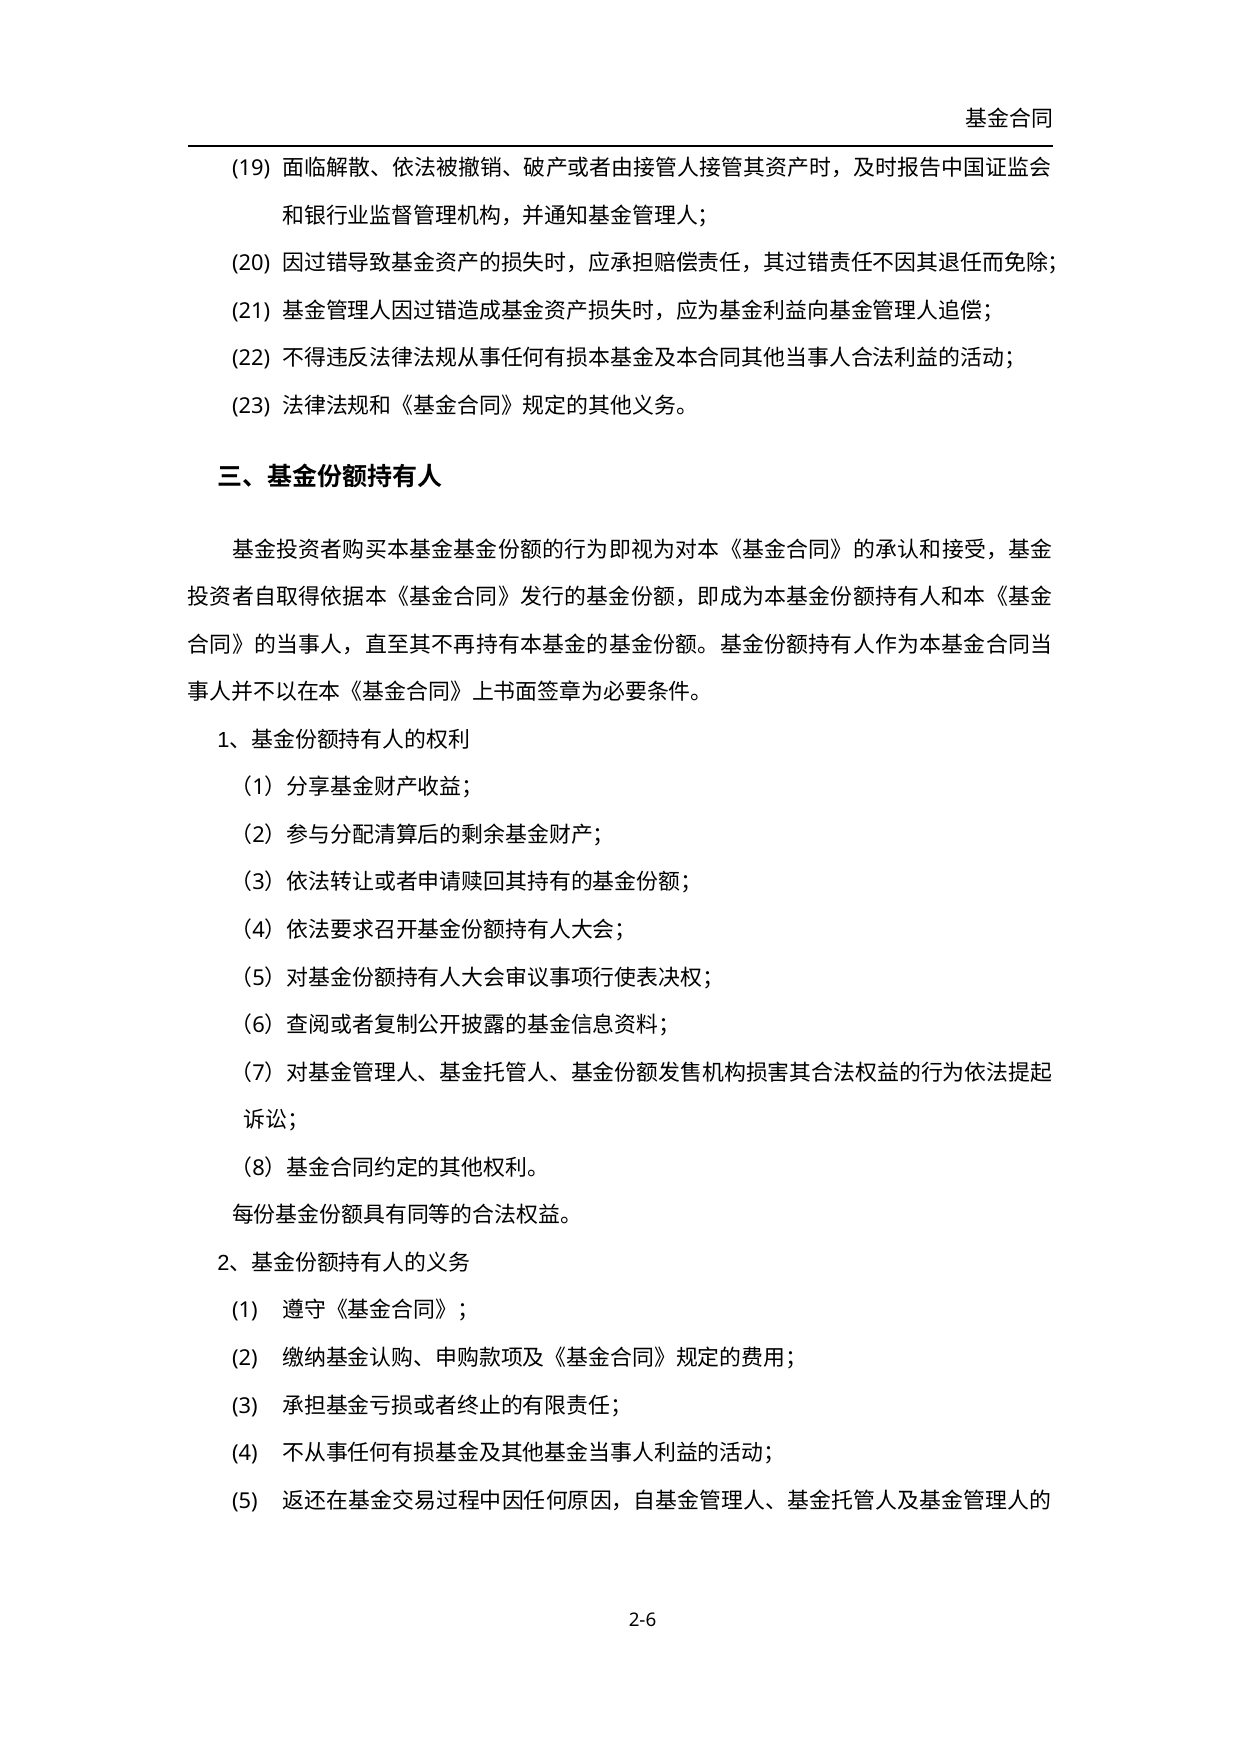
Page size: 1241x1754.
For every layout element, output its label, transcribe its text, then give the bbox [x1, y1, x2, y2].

list 遵守《基金合同》； [232, 1292, 1053, 1324]
subtitle 基金份额持有人 [217, 456, 1053, 493]
text 面临解散、依法被撤销、破产或者由接管人接管其资产时，及时报告中国证监会和银行业监督管理机构，并通知基金管理人； [232, 150, 1053, 229]
text 基金管理人因过错造成基金资产损失时，应为基金利益向基金管理人追偿； [232, 293, 1053, 324]
subtitle 基金份额持有人的义务 [217, 1245, 1053, 1277]
text （7）对基金管理人、基金托管人、基金份额发售机构损害其合法权益的行为依法提起诉讼； [230, 1055, 1053, 1134]
text 法律法规和《基金合同》规定的其他义务。 [232, 388, 1053, 420]
list 每份基金份额具有同等的合法权益。 [232, 1197, 1053, 1229]
text 基金投资者购买本基金基金份额的行为即视为对本《基金合同》的承认和接受，基金投资者自取得依据本《基金合同》发行的基金份额，即成为本基金份额持有人和本《基金合同》的当事人，直至其不再持有本基金的基金份额。基金份额持有人作为本基金合同当事人并不以在本《基金合同》上书面签章为必要条件。 [187, 532, 1053, 706]
text 不从事任何有损基金及其他基金当事人利益的活动； [232, 1435, 1053, 1467]
text （3）依法转让或者申请赎回其持有的基金份额； [230, 864, 1053, 896]
subtitle 基金份额持有人的权利 [217, 722, 1053, 753]
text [232, 1483, 1053, 1514]
text 不得违反法律法规从事任何有损本基金及本合同其他当事人合法利益的活动； [232, 340, 1053, 372]
text 因过错导致基金资产的损失时，应承担赔偿责任，其过错责任不因其退任而免除； [232, 245, 1053, 277]
text （4）依法要求召开基金份额持有人大会； [230, 912, 1053, 944]
text （8）基金合同约定的其他权利。 [230, 1150, 1053, 1182]
text 承担基金亏损或者终止的有限责任； [232, 1388, 1053, 1419]
text （6）查阅或者复制公开披露的基金信息资料； [230, 1007, 1053, 1039]
text （5）对基金份额持有人大会审议事项行使表决权； [230, 959, 1053, 991]
text 缴纳基金认购、申购款项及《基金合同》规定的费用； [232, 1340, 1053, 1372]
text （1）分享基金财产收益； [230, 769, 1053, 801]
text （2）参与分配清算后的剩余基金财产； [230, 817, 1053, 848]
